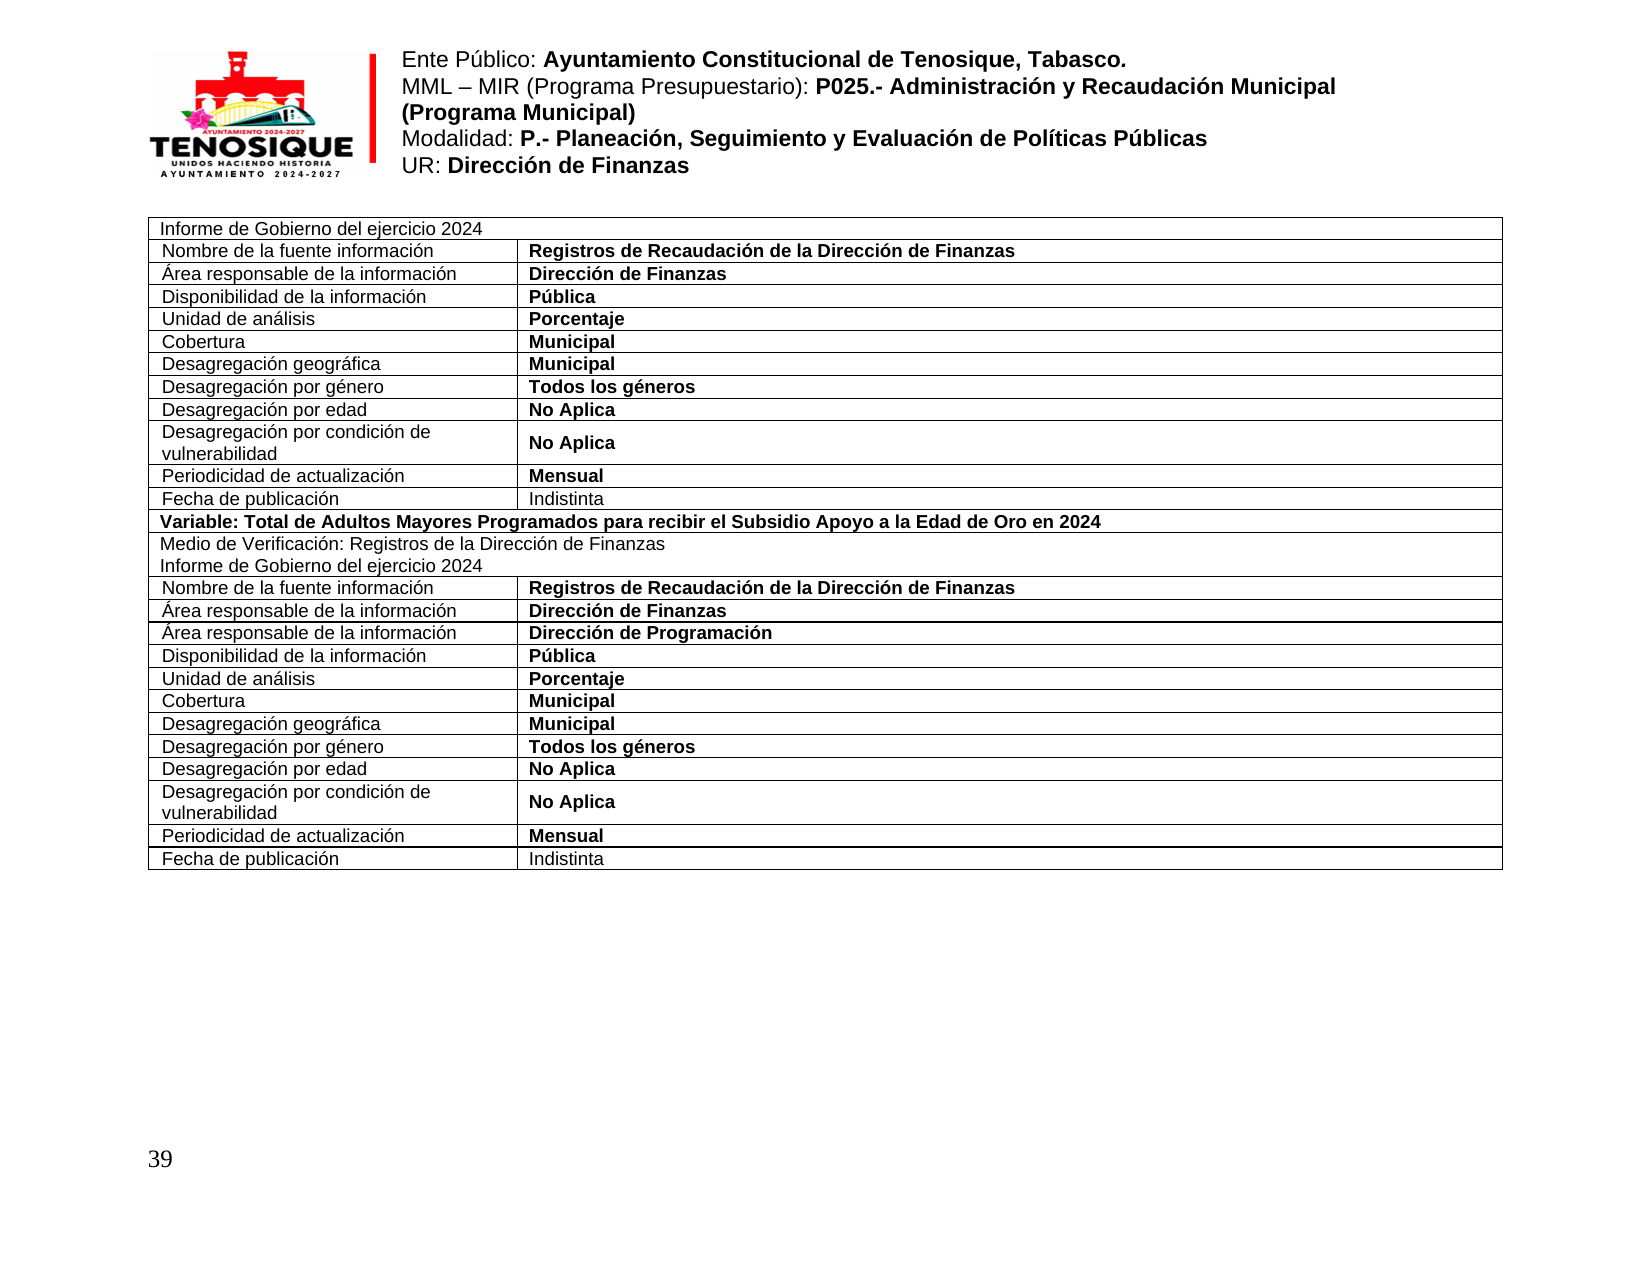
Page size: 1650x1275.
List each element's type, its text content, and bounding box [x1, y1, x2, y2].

table_cell Desagregación por género [149, 376, 517, 397]
table_cell Área responsable de la información [149, 600, 517, 621]
table_cell Variable: Total de Adultos Mayores Programados para recibir el Subsidio Apoyo a la Edad de Oro en 2024 [149, 510, 1502, 532]
table_cell Nombre de la fuente información [149, 240, 517, 262]
table_cell Fecha de publicación [149, 848, 517, 869]
table_cell Área responsable de la información [149, 623, 517, 644]
table_cell Unidad de análisis [149, 308, 517, 329]
table_cell Registros de Recaudación de la Dirección de Finanzas [518, 577, 1502, 599]
table_cell Desagregación geográfica [149, 353, 517, 375]
table_cell Municipal [518, 353, 1502, 375]
table_cell No Aplica [518, 758, 1502, 779]
table_cell Medio de Verificación: Registros de la Dirección de Finanzas Informe de Gobierno del ejercicio 2024 [149, 533, 1502, 576]
table_cell Desagregación por edad [149, 399, 517, 420]
picture [147, 50, 376, 179]
table_cell Indistinta [518, 848, 1502, 869]
table_cell Desagregación por edad [149, 758, 517, 779]
table_cell Porcentaje [518, 308, 1502, 329]
table_cell Desagregación por género [149, 735, 517, 757]
table_cell Disponibilidad de la información [149, 645, 517, 667]
table_cell Medio de Verificación: Registros de la Dirección de Finanzas Informe de Gobierno del ejercicio 2024 [149, 218, 1502, 239]
table_cell Porcentaje [518, 668, 1502, 689]
table_cell Municipal [518, 690, 1502, 712]
table_cell Periodicidad de actualización [149, 825, 517, 846]
table_cell Unidad de análisis [149, 668, 517, 689]
table_cell Cobertura [149, 690, 517, 712]
table_cell Desagregación geográfica [149, 713, 517, 734]
table_cell Dirección de Programación [518, 623, 1502, 644]
table_cell Desagregación por condición de vulnerabilidad [149, 781, 517, 824]
table_cell Dirección de Finanzas [518, 600, 1502, 621]
table_cell Pública [518, 645, 1502, 667]
table_cell Mensual [518, 825, 1502, 846]
table_cell Registros de Recaudación de la Dirección de Finanzas [518, 240, 1502, 262]
table_cell Nombre de la fuente información [149, 577, 517, 599]
table_cell Mensual [518, 465, 1502, 487]
table_cell Todos los géneros [518, 735, 1502, 757]
table_cell Municipal [518, 331, 1502, 352]
table_cell No Aplica [518, 781, 1502, 824]
table_cell Cobertura [149, 331, 517, 352]
table_cell No Aplica [518, 399, 1502, 420]
table_cell Indistinta [518, 488, 1502, 509]
table_cell Fecha de publicación [149, 488, 517, 509]
table_cell Municipal [518, 713, 1502, 734]
table_cell No Aplica [518, 421, 1502, 464]
table_cell Todos los géneros [518, 376, 1502, 397]
table_cell Disponibilidad de la información [149, 285, 517, 307]
table_cell Pública [518, 285, 1502, 307]
table_cell Periodicidad de actualización [149, 465, 517, 487]
table_cell Dirección de Finanzas [518, 263, 1502, 284]
table_cell Desagregación por condición de vulnerabilidad [149, 421, 517, 464]
table_cell Área responsable de la información [149, 263, 517, 284]
